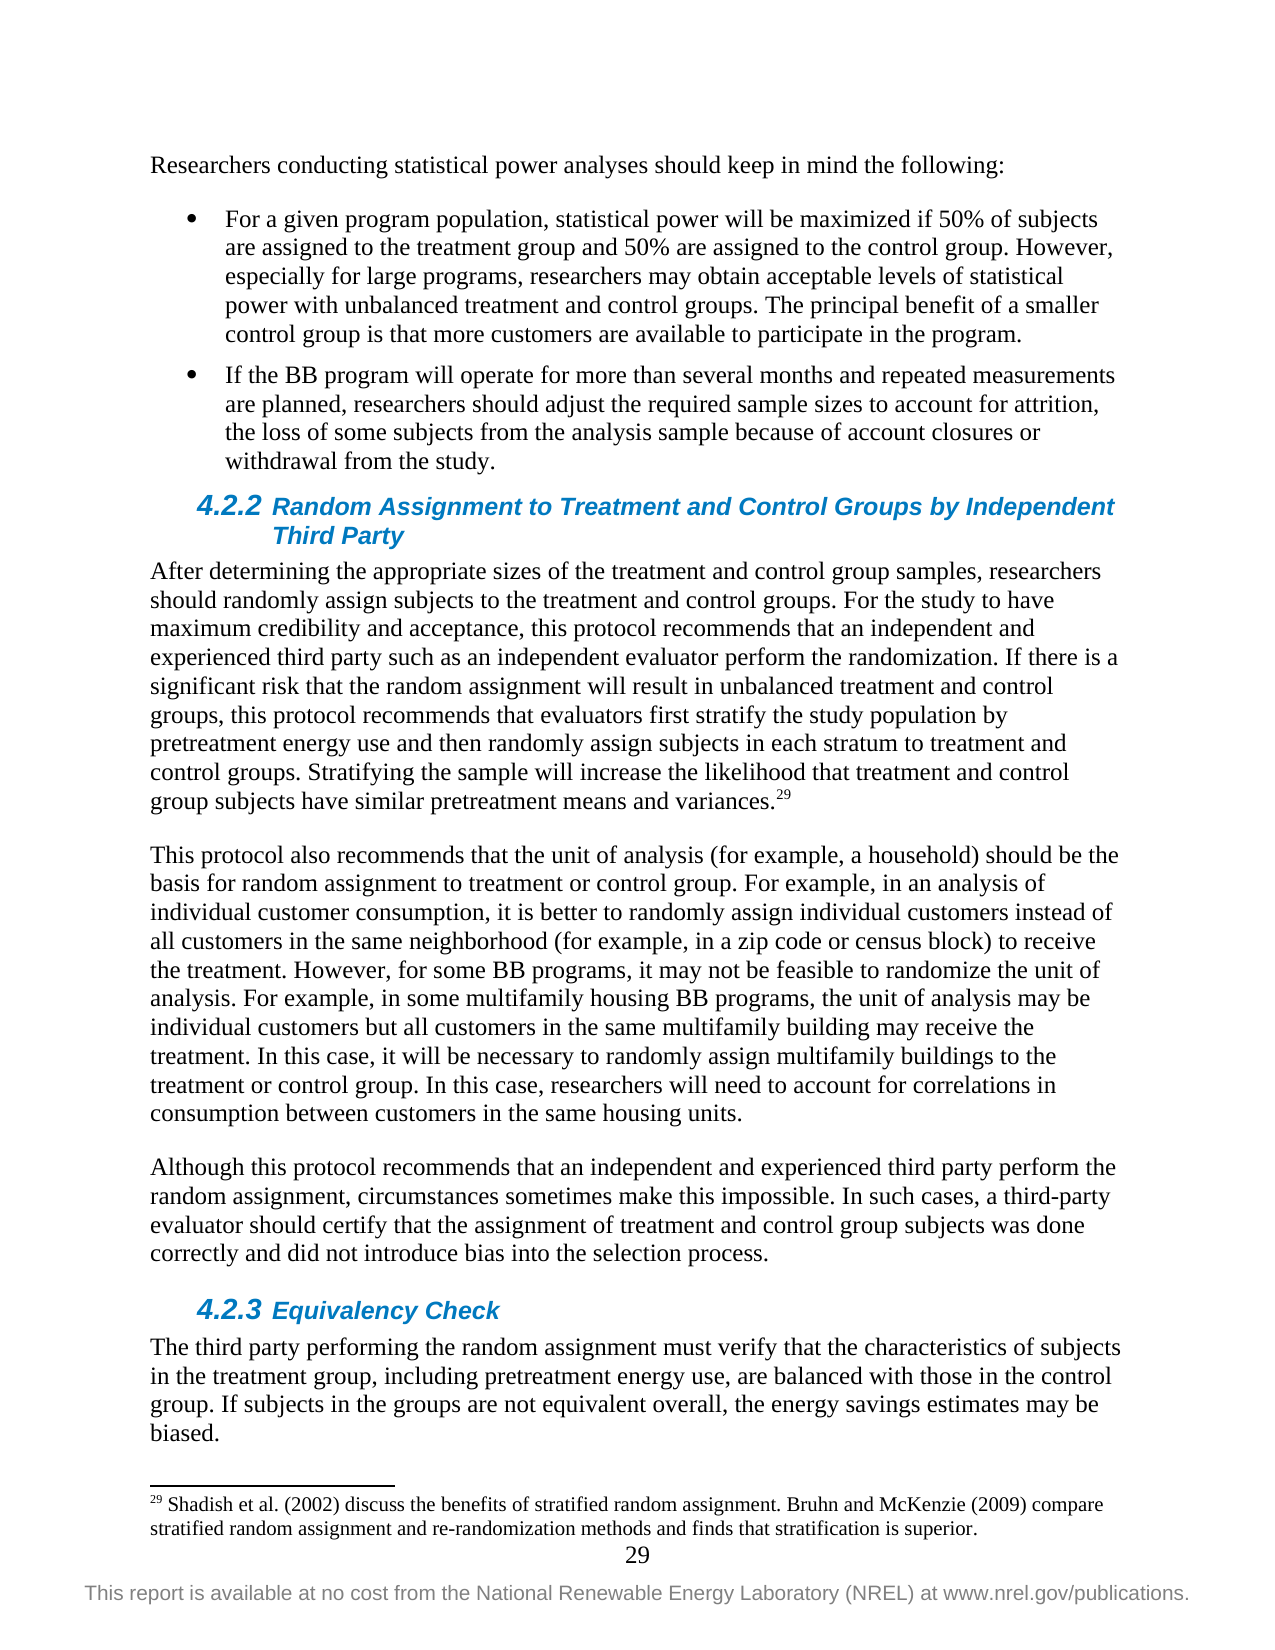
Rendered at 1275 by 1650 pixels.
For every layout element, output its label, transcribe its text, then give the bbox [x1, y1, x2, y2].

text For a given program population, statistical power will be maximized if 50% of subjects are assigned to the treatment group and 50% are assigned to the control group. However, especially for large programs, researchers may obtain acceptable levels of statistical power with unbalanced treatment and control groups. The principal benefit of a smaller control group is that more customers are available to participate in the program. [187, 204, 1125, 347]
text Although this protocol recommends that an independent and experienced third party perform the random assignment, circumstances sometimes make this impossible. In such cases, a third-party evaluator should certify that the assignment of treatment and control group subjects was done correctly and did not introduce bias into the selection process. [150, 1152, 1125, 1267]
text After determining the appropriate sizes of the treatment and control group samples, researchers should randomly assign subjects to the treatment and control groups. For the study to have maximum credibility and acceptance, this protocol recommends that an independent and experienced third party such as an independent evaluator perform the randomization. If there is a significant risk that the random assignment will result in unbalanced treatment and control groups, this protocol recommends that evaluators first stratify the study population by pretreatment energy use and then randomly assign subjects in each stratum to treatment and control groups. Stratifying the sample will increase the likelihood that treatment and control group subjects have similar pretreatment means and variances. [150, 556, 1125, 815]
text Researchers conducting statistical power analyses should keep in mind the following: [150, 150, 1125, 179]
text The third party performing the random assignment must verify that the characteristics of subjects in the treatment group, including pretreatment energy use, are balanced with those in the control group. If subjects in the groups are not equivalent overall, the energy savings estimates may be biased. [150, 1332, 1125, 1447]
text Equivalency Check [197, 1292, 1125, 1326]
text If the BB program will operate for more than several months and repeated measurements are planned, researchers should adjust the required sample sizes to account for attrition, the loss of some subjects from the analysis sample because of account closures or withdrawal from the study. [187, 360, 1125, 475]
text Random Assignment to Treatment and Control Groups by Independent Third Party [197, 487, 1125, 550]
text This protocol also recommends that the unit of analysis (for example, a household) should be the basis for random assignment to treatment or control group. For example, in an analysis of individual customer consumption, it is better to randomly assign individual customers instead of all customers in the same neighborhood (for example, in a zip code or census block) to receive the treatment. However, for some BB programs, it may not be feasible to randomize the unit of analysis. For example, in some multifamily housing BB programs, the unit of analysis may be individual customers but all customers in the same multifamily building may receive the treatment. In this case, it will be necessary to randomly assign multifamily buildings to the treatment or control group. In this case, researchers will need to account for correlations in consumption between customers in the same housing units. [150, 840, 1125, 1127]
